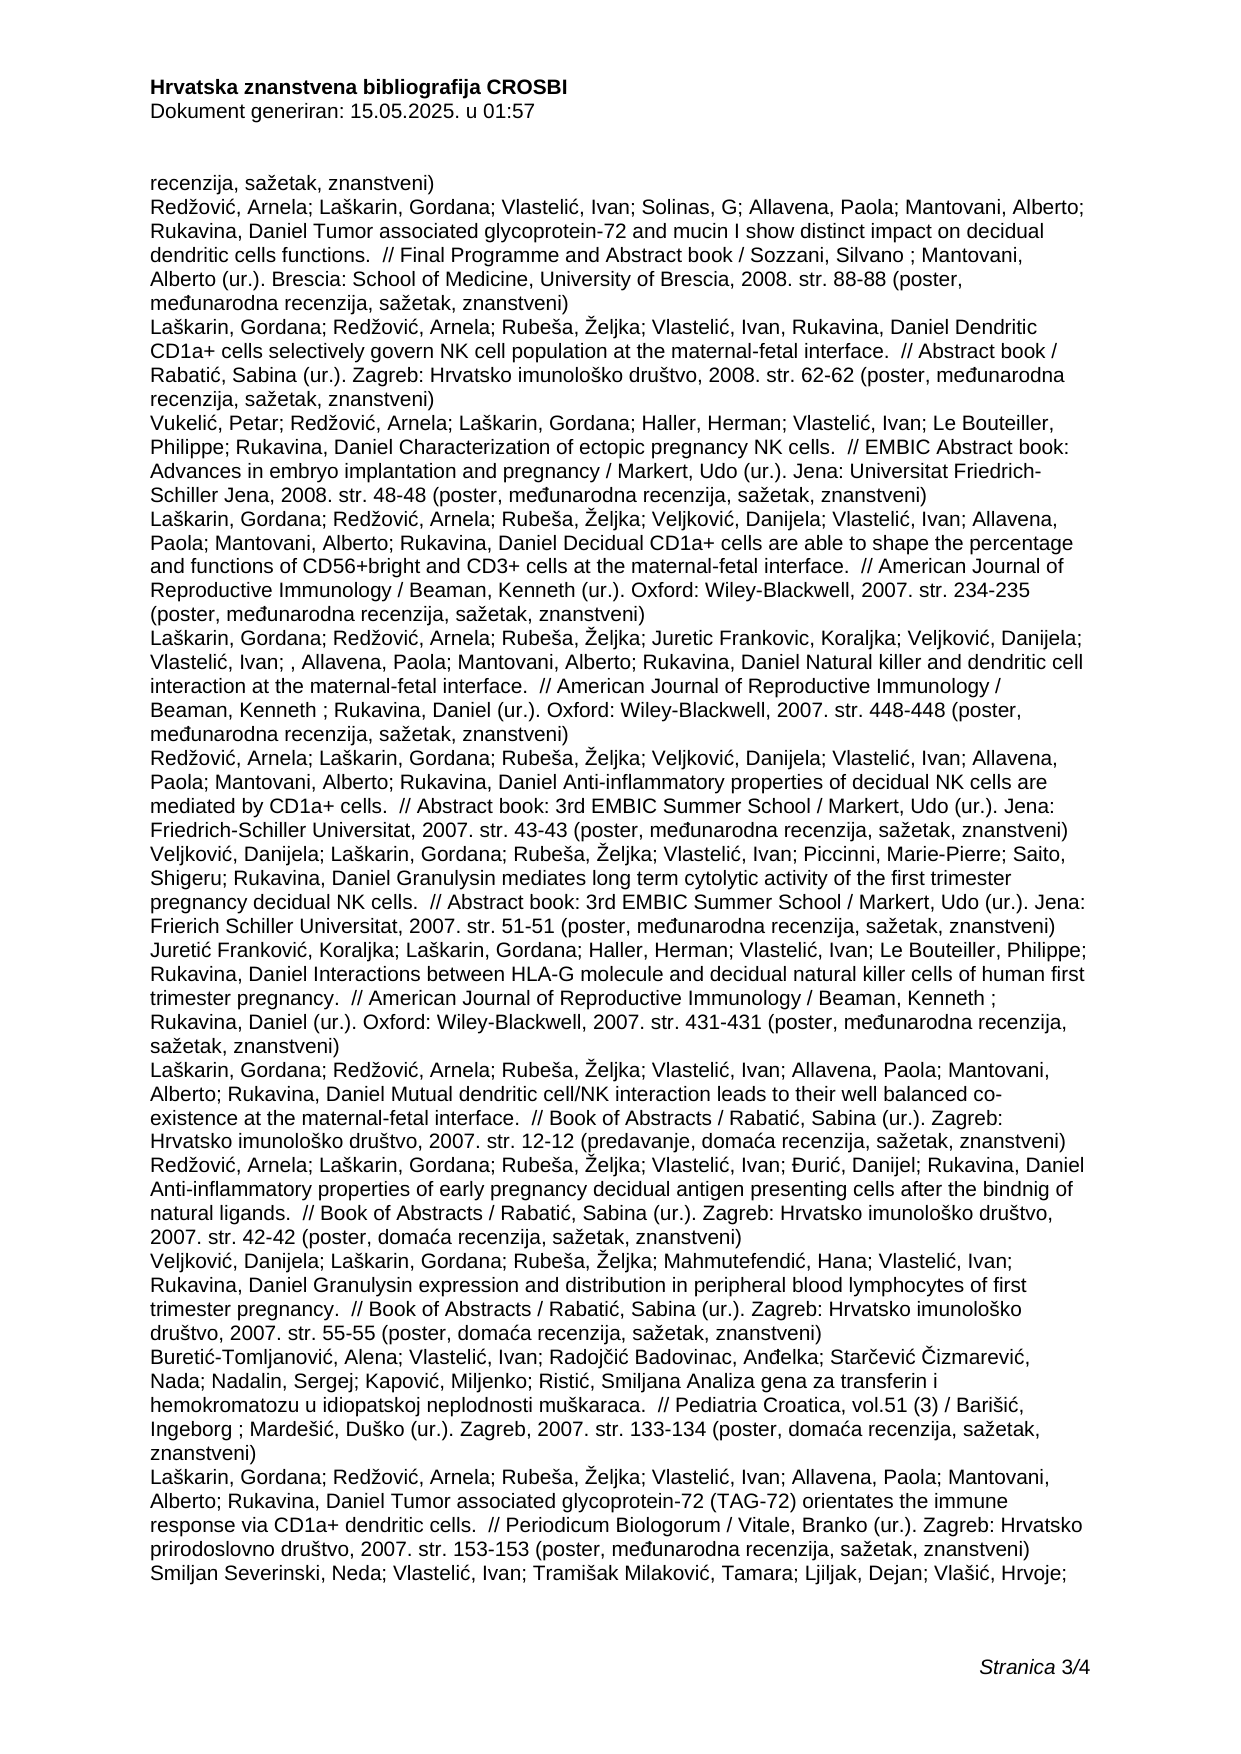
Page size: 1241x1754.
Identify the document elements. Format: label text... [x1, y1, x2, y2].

text Redžović, Arnela; Laškarin, Gordana; Rubeša, Željka; Vlastelić, Ivan; Đurić, Danijel; Rukavina, Daniel [150, 1153, 1090, 1249]
text Laškarin, Gordana; Redžović, Arnela; Rubeša, Željka; Vlastelić, Ivan, Rukavina, Daniel [150, 315, 1090, 411]
text Redžović, Arnela; Laškarin, Gordana; Rubeša, Željka; Veljković, Danijela; Vlastelić, Ivan; Allavena, Paola; Mantovani, Alberto; Rukavina, Daniel [150, 746, 1090, 842]
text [150, 1561, 1090, 1584]
text Vukelić, Petar; Redžović, Arnela; Laškarin, Gordana; Haller, Herman; Vlastelić, Ivan; Le Bouteiller, Philippe; Rukavina, Daniel [150, 411, 1090, 506]
text Laškarin, Gordana; Redžović, Arnela; Rubeša, Željka; Vlastelić, Ivan; Allavena, Paola; Mantovani, Alberto; Rukavina, Daniel [150, 1057, 1090, 1153]
text Laškarin, Gordana; Redžović, Arnela; Rubeša, Željka; Vlastelić, Ivan; Allavena, Paola; Mantovani, Alberto; Rukavina, Daniel [150, 1465, 1090, 1561]
text Veljković, Danijela; Laškarin, Gordana; Rubeša, Željka; Mahmutefendić, Hana; Vlastelić, Ivan; Rukavina, Daniel [150, 1249, 1090, 1345]
text Buretić-Tomljanović, Alena; Vlastelić, Ivan; Radojčić Badovinac, Anđelka; Starčević Čizmarević, Nada; Nadalin, Sergej; Kapović, Miljenko; Ristić, Smiljana [150, 1345, 1090, 1465]
text Laškarin, Gordana; Redžović, Arnela; Rubeša, Željka; Veljković, Danijela; Vlastelić, Ivan; Allavena, Paola; Mantovani, Alberto; Rukavina, Daniel [150, 506, 1090, 626]
text Laškarin, Gordana; Redžović, Arnela; Rubeša, Željka; Juretic Frankovic, Koraljka; Veljković, Danijela; Vlastelić, Ivan; , Allavena, Paola; Mantovani, Alberto; Rukavina, Daniel [150, 626, 1090, 746]
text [150, 171, 1090, 195]
text Juretić Franković, Koraljka; Laškarin, Gordana; Haller, Herman; Vlastelić, Ivan; Le Bouteiller, Philippe; Rukavina, Daniel [150, 938, 1090, 1057]
text Redžović, Arnela; Laškarin, Gordana; Vlastelić, Ivan; Solinas, G; Allavena, Paola; Mantovani, Alberto; Rukavina, Daniel [150, 195, 1090, 315]
text Veljković, Danijela; Laškarin, Gordana; Rubeša, Željka; Vlastelić, Ivan; Piccinni, Marie-Pierre; Saito, Shigeru; Rukavina, Daniel [150, 842, 1090, 938]
